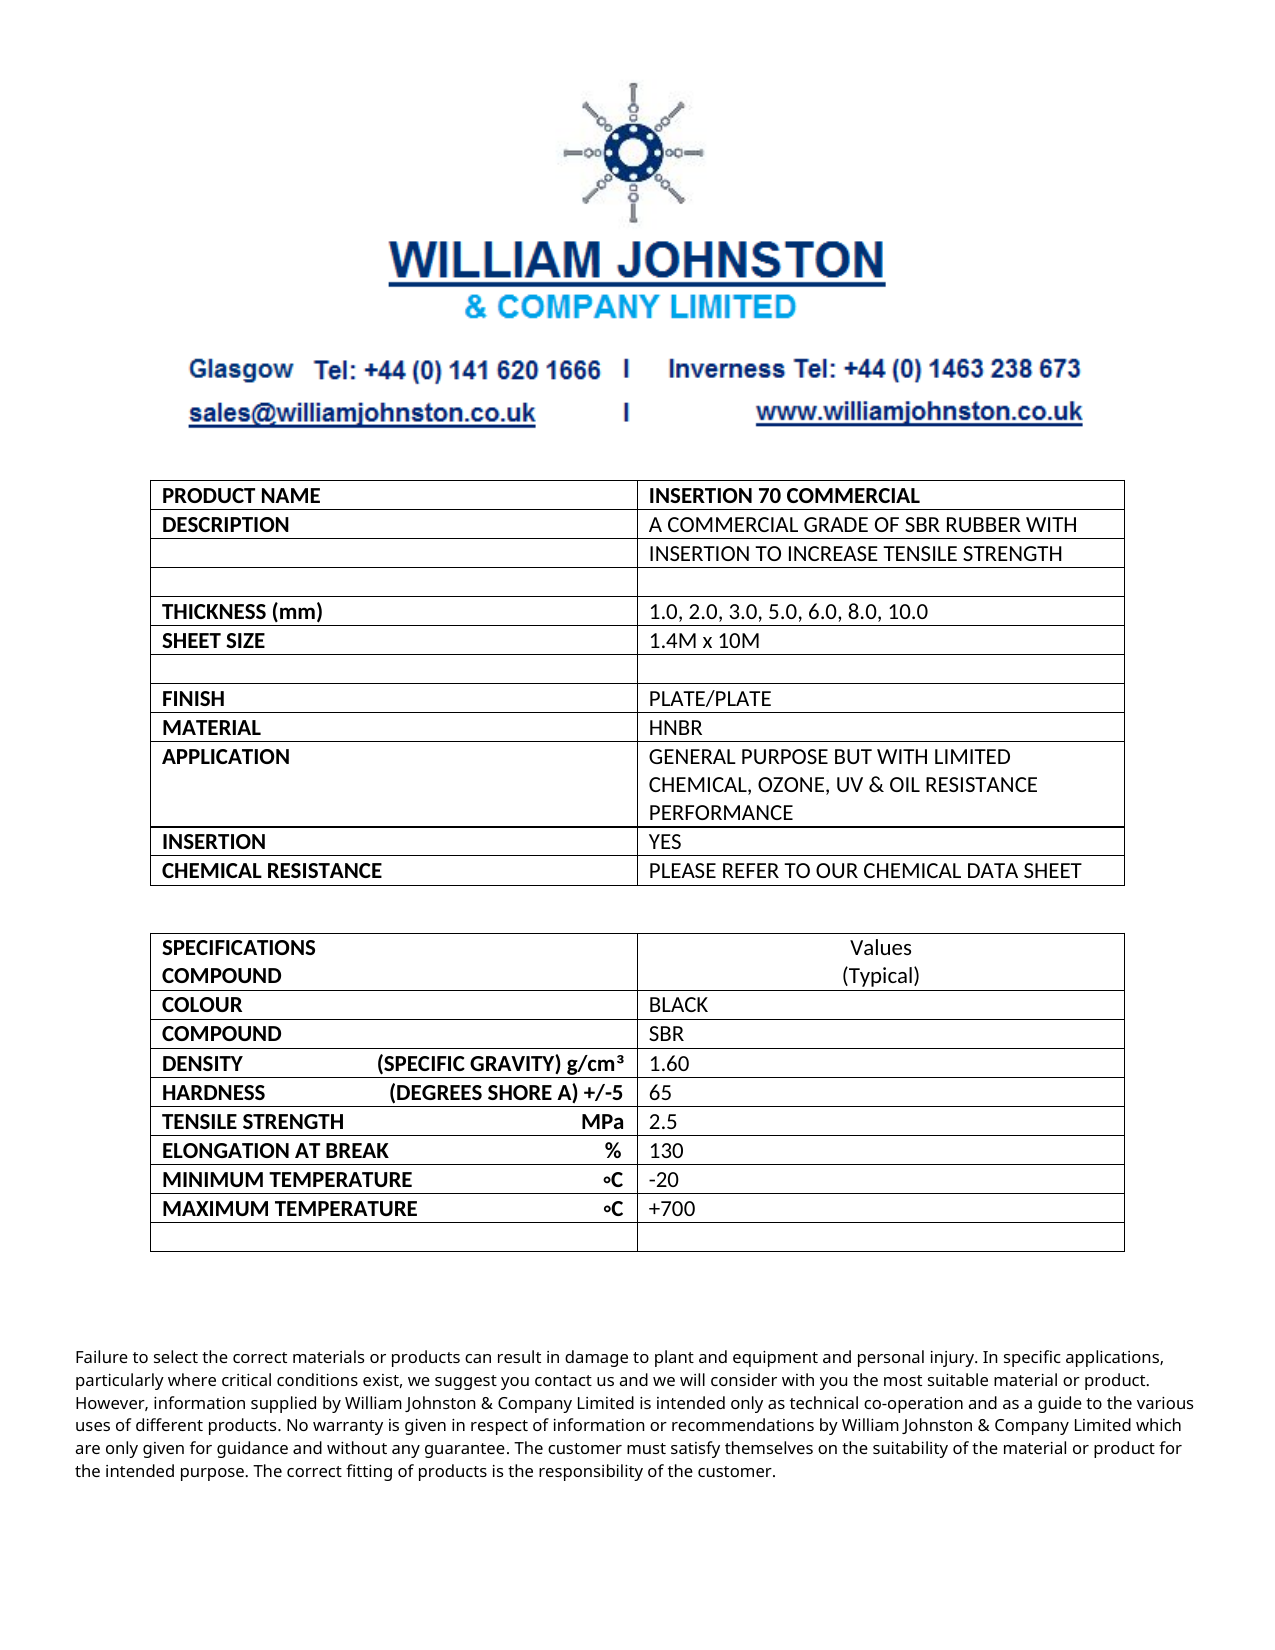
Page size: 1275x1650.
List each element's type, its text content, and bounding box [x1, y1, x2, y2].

table_cell PLEASE REFER TO OUR CHEMICAL DATA SHEET [638, 856, 1124, 884]
table_cell COMPOUND [151, 1020, 637, 1048]
table_cell FINISH [151, 684, 637, 712]
table_cell MATERIAL [151, 713, 637, 741]
table_header Values (Typical) [638, 934, 1124, 989]
table_cell HNBR [638, 713, 1124, 741]
table_cell INSERTION [151, 828, 637, 855]
picture [178, 75, 1097, 461]
table_cell BLACK [638, 991, 1124, 1018]
table_cell 65 [638, 1078, 1124, 1106]
table_cell [638, 1223, 1124, 1251]
table_cell THICKNESS (mm) [151, 597, 637, 625]
table_cell [151, 655, 637, 683]
table_header SPECIFICATIONS COMPOUND [151, 934, 637, 989]
table_cell 2.5 [638, 1107, 1124, 1135]
table_cell YES [638, 828, 1124, 855]
table_header PRODUCT NAME [151, 481, 637, 509]
table_cell PLATE/PLATE [638, 684, 1124, 712]
table_header INSERTION 70 COMMERCIAL [638, 481, 1124, 509]
table_cell [638, 568, 1124, 596]
table_cell MINIMUM TEMPERATURE ◦C [151, 1165, 637, 1193]
table_cell [151, 1223, 637, 1251]
table_cell 130 [638, 1136, 1124, 1164]
table_cell -20 [638, 1165, 1124, 1193]
table_cell TENSILE STRENGTH MPa [151, 1107, 637, 1135]
table_cell GENERAL PURPOSE BUT WITH LIMITED CHEMICAL, OZONE, UV & OIL RESISTANCE PERFORMANCE [638, 742, 1124, 826]
table_cell A COMMERCIAL GRADE OF SBR RUBBER WITH [638, 510, 1124, 538]
table_cell [151, 568, 637, 596]
table_cell SBR [638, 1020, 1124, 1048]
table_cell INSERTION TO INCREASE TENSILE STRENGTH [638, 539, 1124, 567]
table_cell MAXIMUM TEMPERATURE ◦C [151, 1194, 637, 1222]
table_cell [638, 655, 1124, 683]
table_cell SHEET SIZE [151, 626, 637, 654]
table_cell DESCRIPTION [151, 510, 637, 538]
table_cell HARDNESS (DEGREES SHORE A) +/-5 [151, 1078, 637, 1106]
table_cell +700 [638, 1194, 1124, 1222]
table_cell CHEMICAL RESISTANCE [151, 856, 637, 884]
table_cell 1.60 [638, 1049, 1124, 1077]
text Failure to select the correct materials or products can result in damage to plant and equipment and personal injury. In specific applications, particularly where critical conditions exist, we suggest you contact us and we will consider with you the most suitable material or product. However, information supplied by William Johnston & Company Limited is intended only as technical co-operation and as a guide to the various uses of different products. No warranty is given in respect of information or recommendations by William Johnston & Company Limited which are only given for guidance and without any guarantee. The customer must satisfy themselves on the suitability of the material or product for the intended purpose. The correct fitting of products is the responsibility of the customer. [75, 1346, 1200, 1482]
table_cell COLOUR [151, 991, 637, 1018]
table_cell ELONGATION AT BREAK % [151, 1136, 637, 1164]
table_cell 1.0, 2.0, 3.0, 5.0, 6.0, 8.0, 10.0 [638, 597, 1124, 625]
table_cell [151, 539, 637, 567]
table_cell 1.4M x 10M [638, 626, 1124, 654]
table_cell APPLICATION [151, 742, 637, 826]
table_cell DENSITY (SPECIFIC GRAVITY) g/cm³ [151, 1049, 637, 1077]
